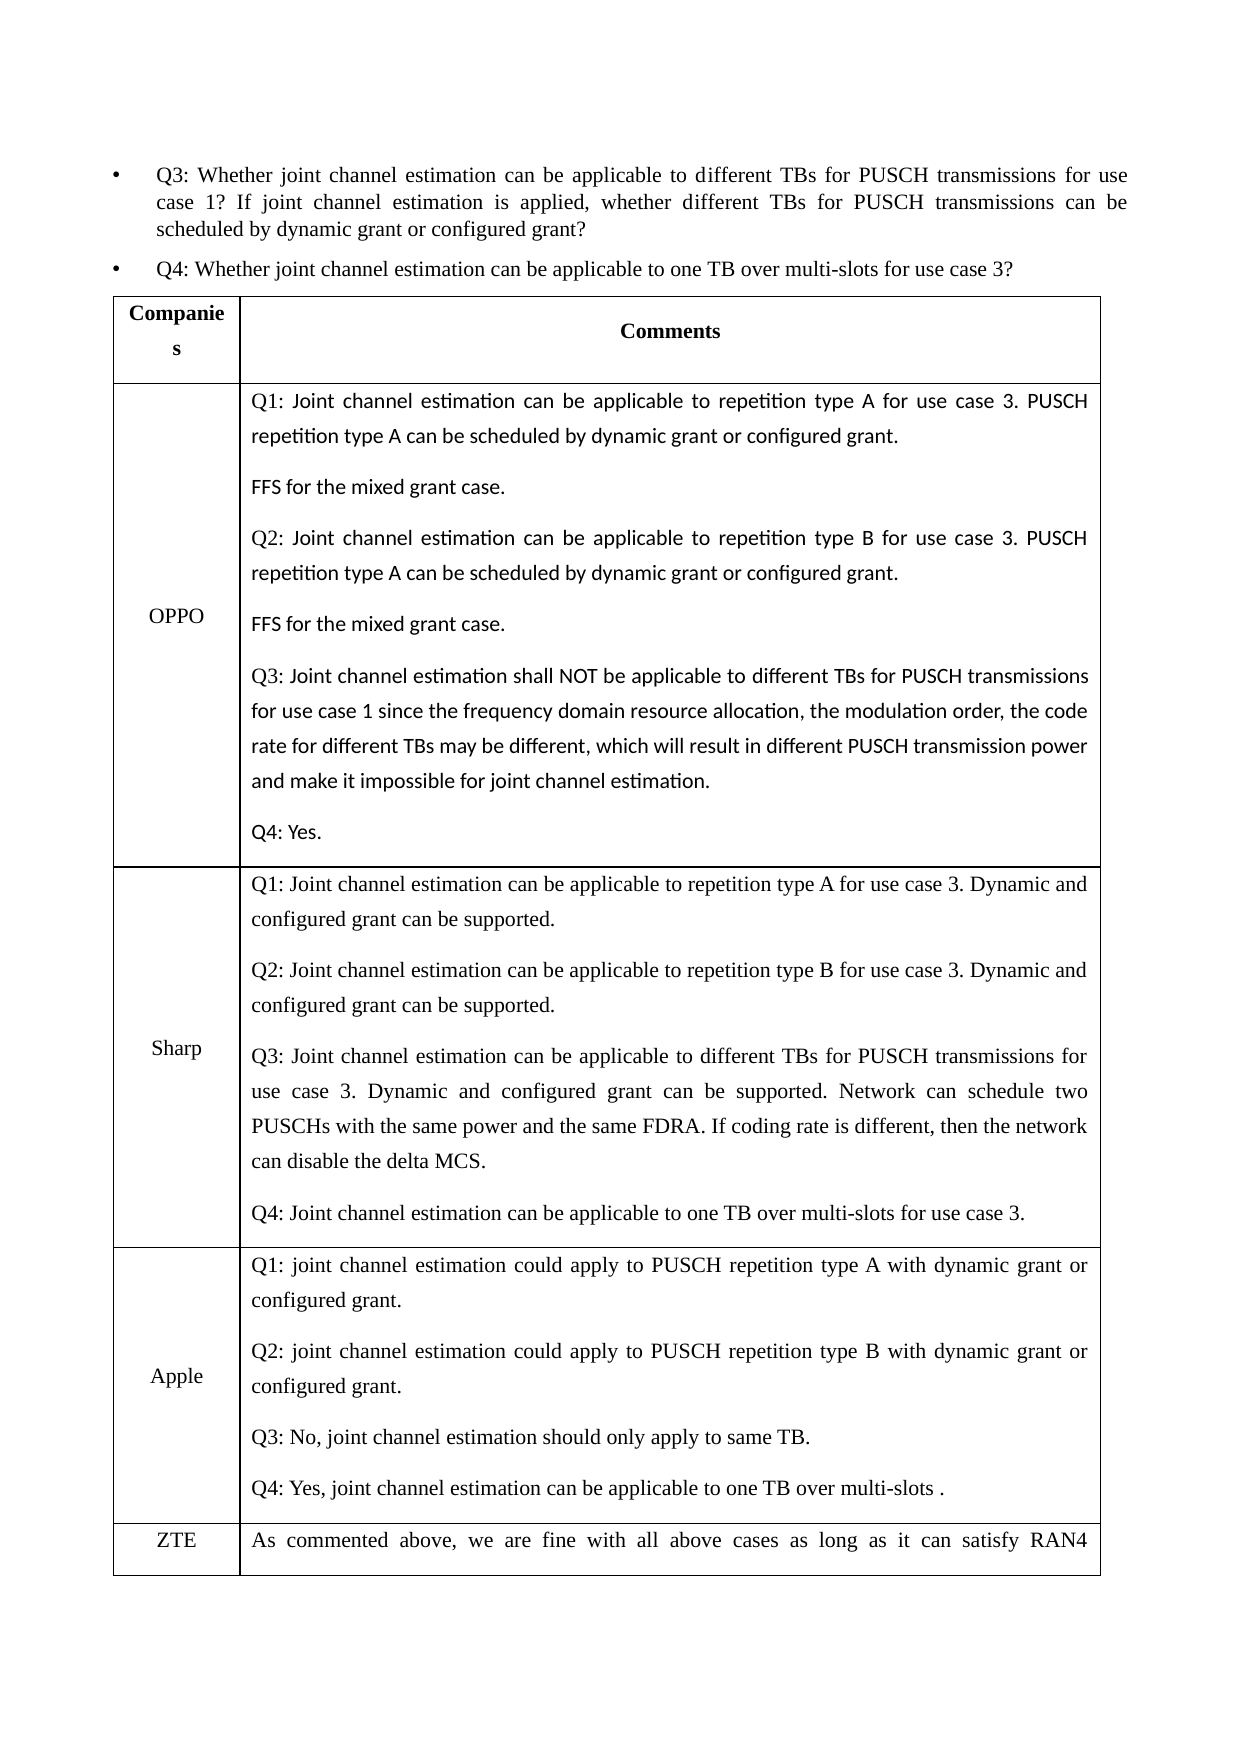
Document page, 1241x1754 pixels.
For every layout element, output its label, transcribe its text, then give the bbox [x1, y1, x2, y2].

table_cell ZTE [114, 1524, 239, 1575]
table_cell Apple [114, 1248, 239, 1523]
table_header Comments [241, 297, 1100, 383]
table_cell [241, 1524, 1100, 1575]
table_header Companies [114, 297, 239, 383]
table_cell Q1: joint channel estimation could apply to PUSCH repetition type A with dynamic grant or configured grant. Q2: joint channel estimation could apply to PUSCH repetition type B with dynamic grant or configured grant. Q3: No, joint channel estimation should only apply to same TB. Q4: Yes, joint channel estimation can be applicable to one TB over multi-slots . [241, 1248, 1100, 1523]
table_cell OPPO [114, 384, 239, 866]
table_cell Sharp [114, 868, 239, 1247]
list Q4: Whether joint channel estimation can be applicable to one TB over multi-slots for use case 3? [112, 256, 1128, 281]
list Q3: Whether joint channel estimation can be applicable to different TBs for PUSCH transmissions for use case 1? If joint channel estimation is applied, whether different TBs for PUSCH transmissions can be scheduled by dynamic grant or configured grant? [112, 162, 1128, 242]
table_cell Q1: Joint channel estimation can be applicable to repetition type A for use case 3. Dynamic and configured grant can be supported. Q2: Joint channel estimation can be applicable to repetition type B for use case 3. Dynamic and configured grant can be supported. Q3: Joint channel estimation can be applicable to different TBs for PUSCH transmissions for use case 3. Dynamic and configured grant can be supported. Network can schedule two PUSCHs with the same power and the same FDRA. If coding rate is different, then the network can disable the delta MCS. Q4: Joint channel estimation can be applicable to one TB over multi-slots for use case 3. [241, 868, 1100, 1247]
table_cell Q1: Joint channel estimation can be applicable to repetition type A for use case 3. PUSCH repetition type A can be scheduled by dynamic grant or configured grant. FFS for the mixed grant case. Q2: Joint channel estimation can be applicable to repetition type B for use case 3. PUSCH repetition type A can be scheduled by dynamic grant or configured grant. FFS for the mixed grant case. Q3: Joint channel estimation shall NOT be applicable to different TBs for PUSCH transmissions for use case 1 since the frequency domain resource allocation, the modulation order, the code rate for different TBs may be different, which will result in different PUSCH transmission power and make it impossible for joint channel estimation. Q4: Yes. [241, 384, 1100, 866]
